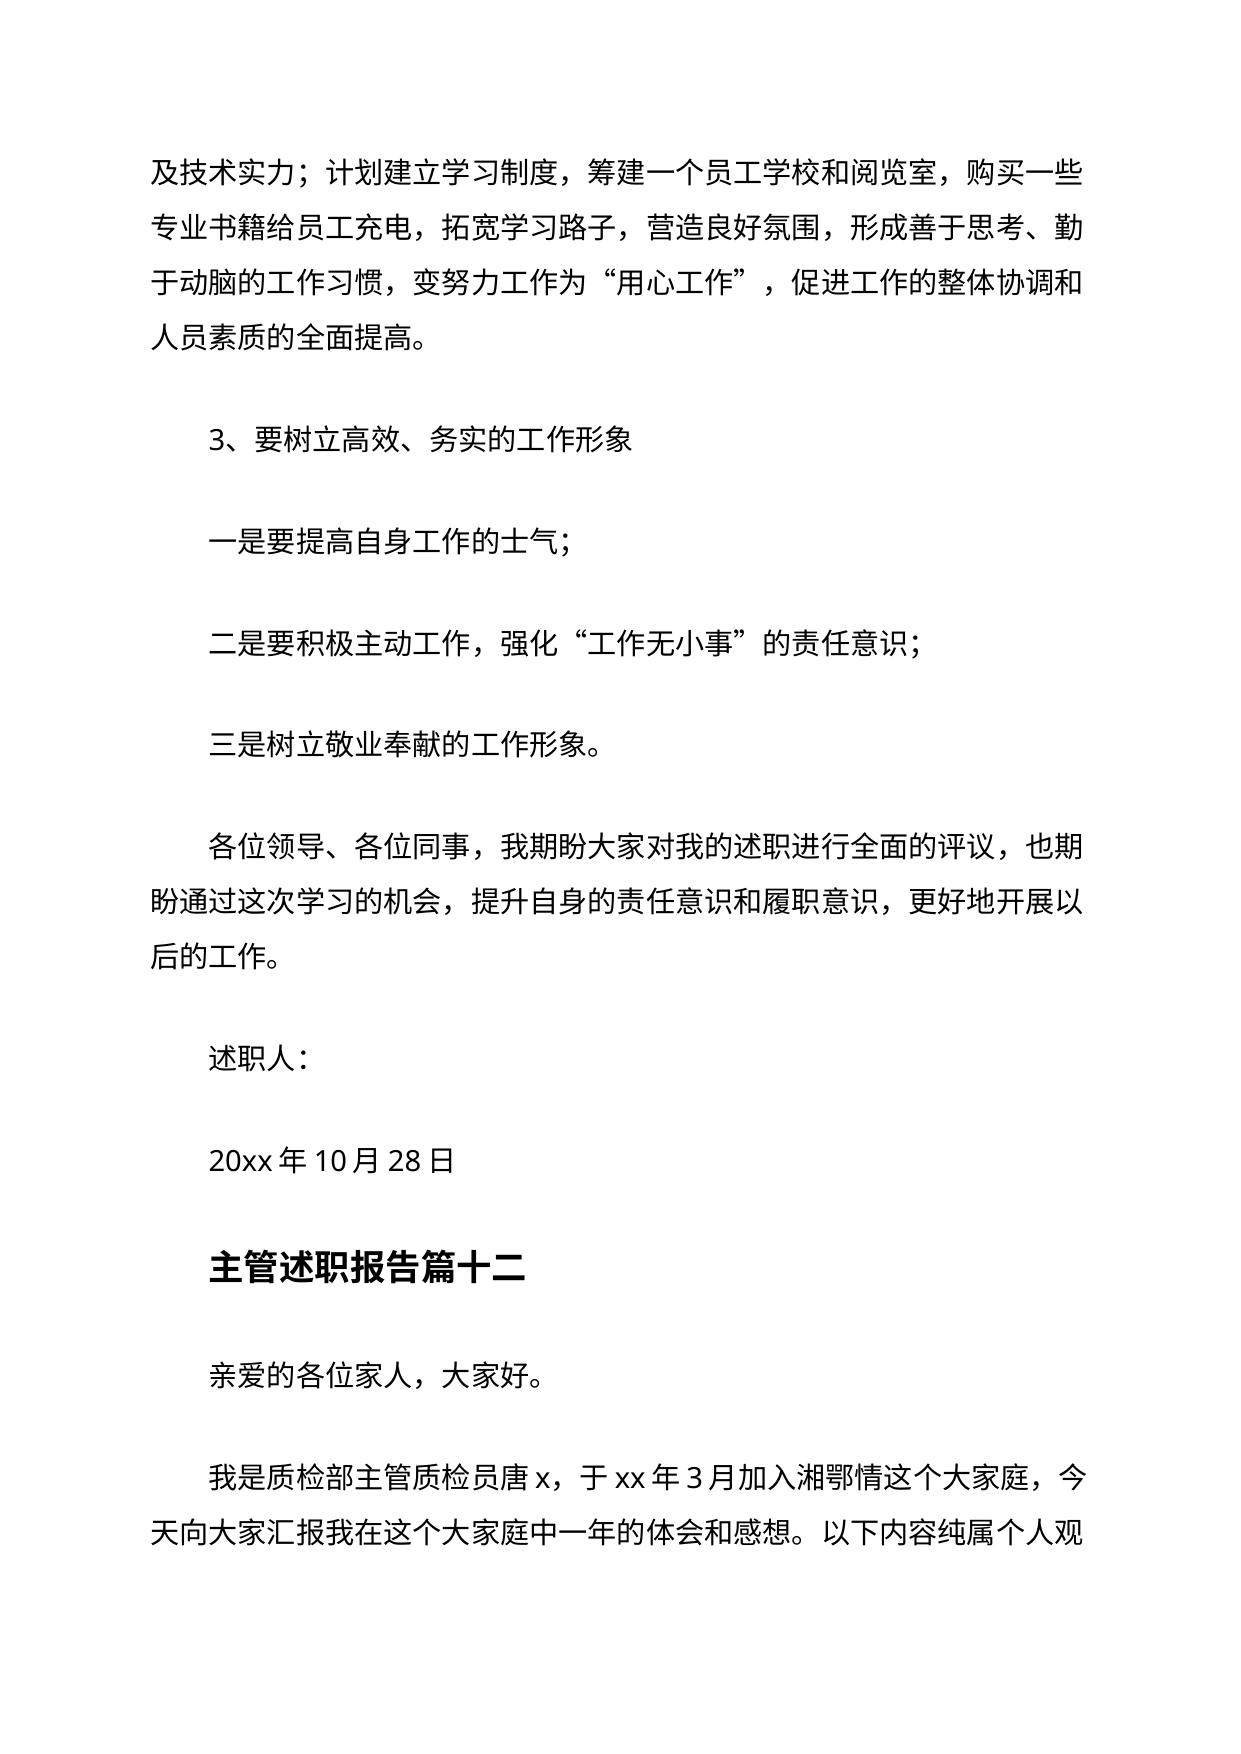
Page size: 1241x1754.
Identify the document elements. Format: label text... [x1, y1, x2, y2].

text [150, 150, 1090, 357]
text 二是要积极主动工作，强化“工作无小事”的责任意识； [150, 620, 1090, 662]
text 亲爱的各位家人，大家好。 [150, 1352, 1090, 1395]
text 3、要树立高效、务实的工作形象 [150, 416, 1090, 459]
text 各位领导、各位同事，我期盼大家对我的述职进行全面的评议，也期盼通过这次学习的机会，提升自身的责任意识和履职意识，更好地开展以后的工作。 [150, 824, 1090, 976]
text 三是树立敬业奉献的工作形象。 [150, 722, 1090, 764]
text 述职人： [150, 1035, 1090, 1078]
text 主管述职报告篇十二 [150, 1239, 1090, 1290]
text 20xx年10月28日 [150, 1137, 1090, 1179]
text 一是要提高自身工作的士气； [150, 518, 1090, 561]
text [150, 1454, 1090, 1552]
